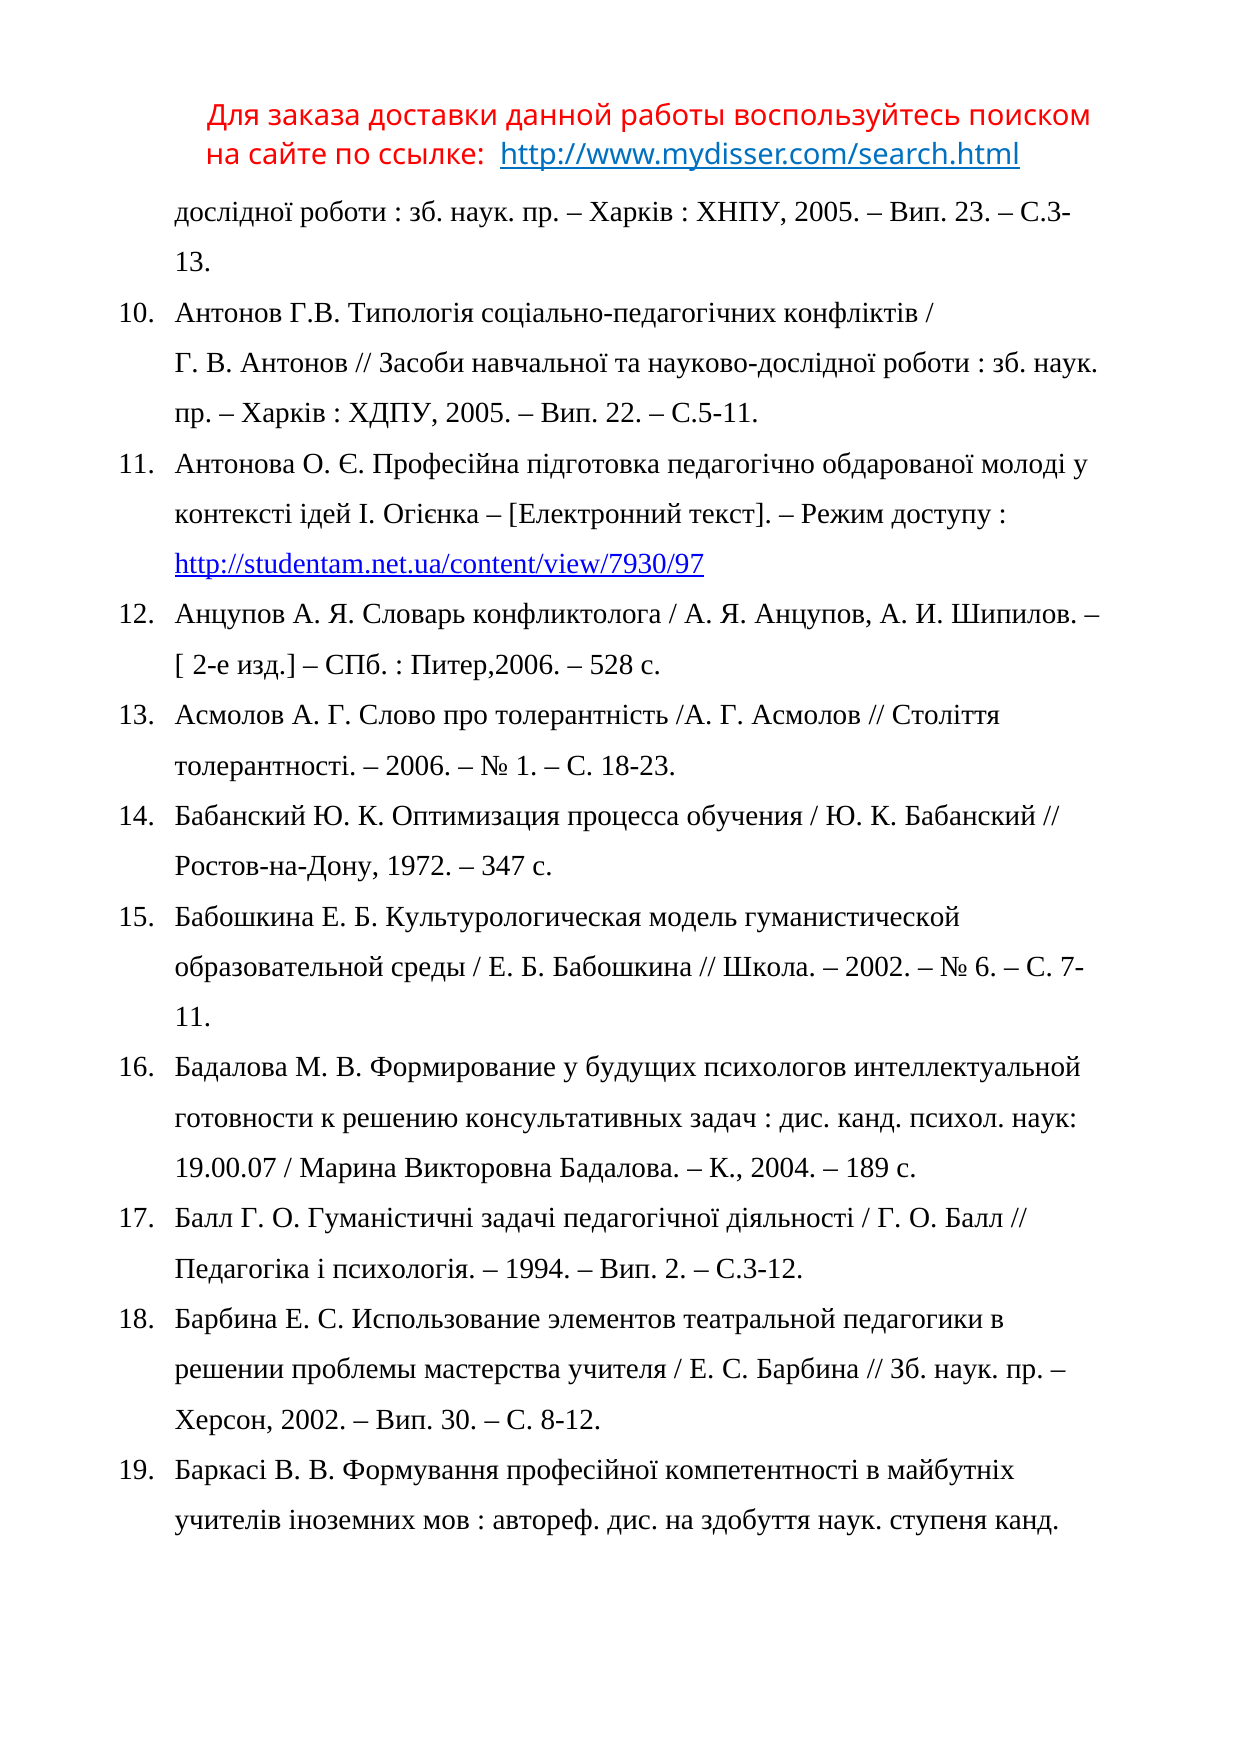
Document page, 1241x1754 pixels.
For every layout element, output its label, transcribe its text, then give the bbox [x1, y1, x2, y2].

list Антонова О. Є. Професійна підготовка педагогічно обдарованої молоді у контексті ідей І. Огієнка – [Електронний текст]. – Режим доступу : http://studentam.net.ua/content/view/7930/97 [118, 446, 1107, 580]
list Анцупов А. Я. Словарь конфликтолога / А. Я. Анцупов, А. И. Шипилов. – [ 2-е изд.] – СПб. : Питер,2006. – 528 с. [118, 597, 1107, 681]
list Бабошкина Е. Б. Культурологическая модель гуманистической образовательной среды / Е. Б. Бабошкина // Школа. – 2002. – № 6. – С. 7-11. [118, 899, 1107, 1033]
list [118, 194, 1107, 278]
list Антонов Г.В. Типологія соціально-педагогічних конфліктів / Г. В. Антонов // Засоби навчальної та науково-дослідної роботи : зб. наук. пр. – Харків : ХДПУ, 2005. – Вип. 22. – С.5-11. [118, 295, 1107, 429]
list Бадалова М. В. Формирование у будущих психологов интеллектуальной готовности к решению консультативных задач : дис. канд. психол. наук: 19.00.07 / Марина Викторовна Бадалова. – К., 2004. – 189 с. [118, 1049, 1107, 1184]
list Бабанский Ю. К. Оптимизация процесса обучения / Ю. К. Бабанский // Ростов-на-Дону, 1972. – 347 с. [118, 798, 1107, 882]
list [118, 1452, 1107, 1536]
list Балл Г. О. Гуманістичні задачі педагогічної діяльності / Г. О. Балл // Педагогіка і психологія. – 1994. – Вип. 2. – С.3-12. [118, 1201, 1107, 1284]
list Барбина Е. С. Использование элементов театральной педагогики в решении проблемы мастерства учителя / Е. С. Барбина // Зб. наук. пр. – Херсон, 2002. – Вип. 30. – С. 8-12. [118, 1301, 1107, 1435]
list Асмолов А. Г. Cлово про толерантність /А. Г. Асмолов // Століття толерантності. – 2006. – № 1. – С. 18-23. [118, 697, 1107, 781]
